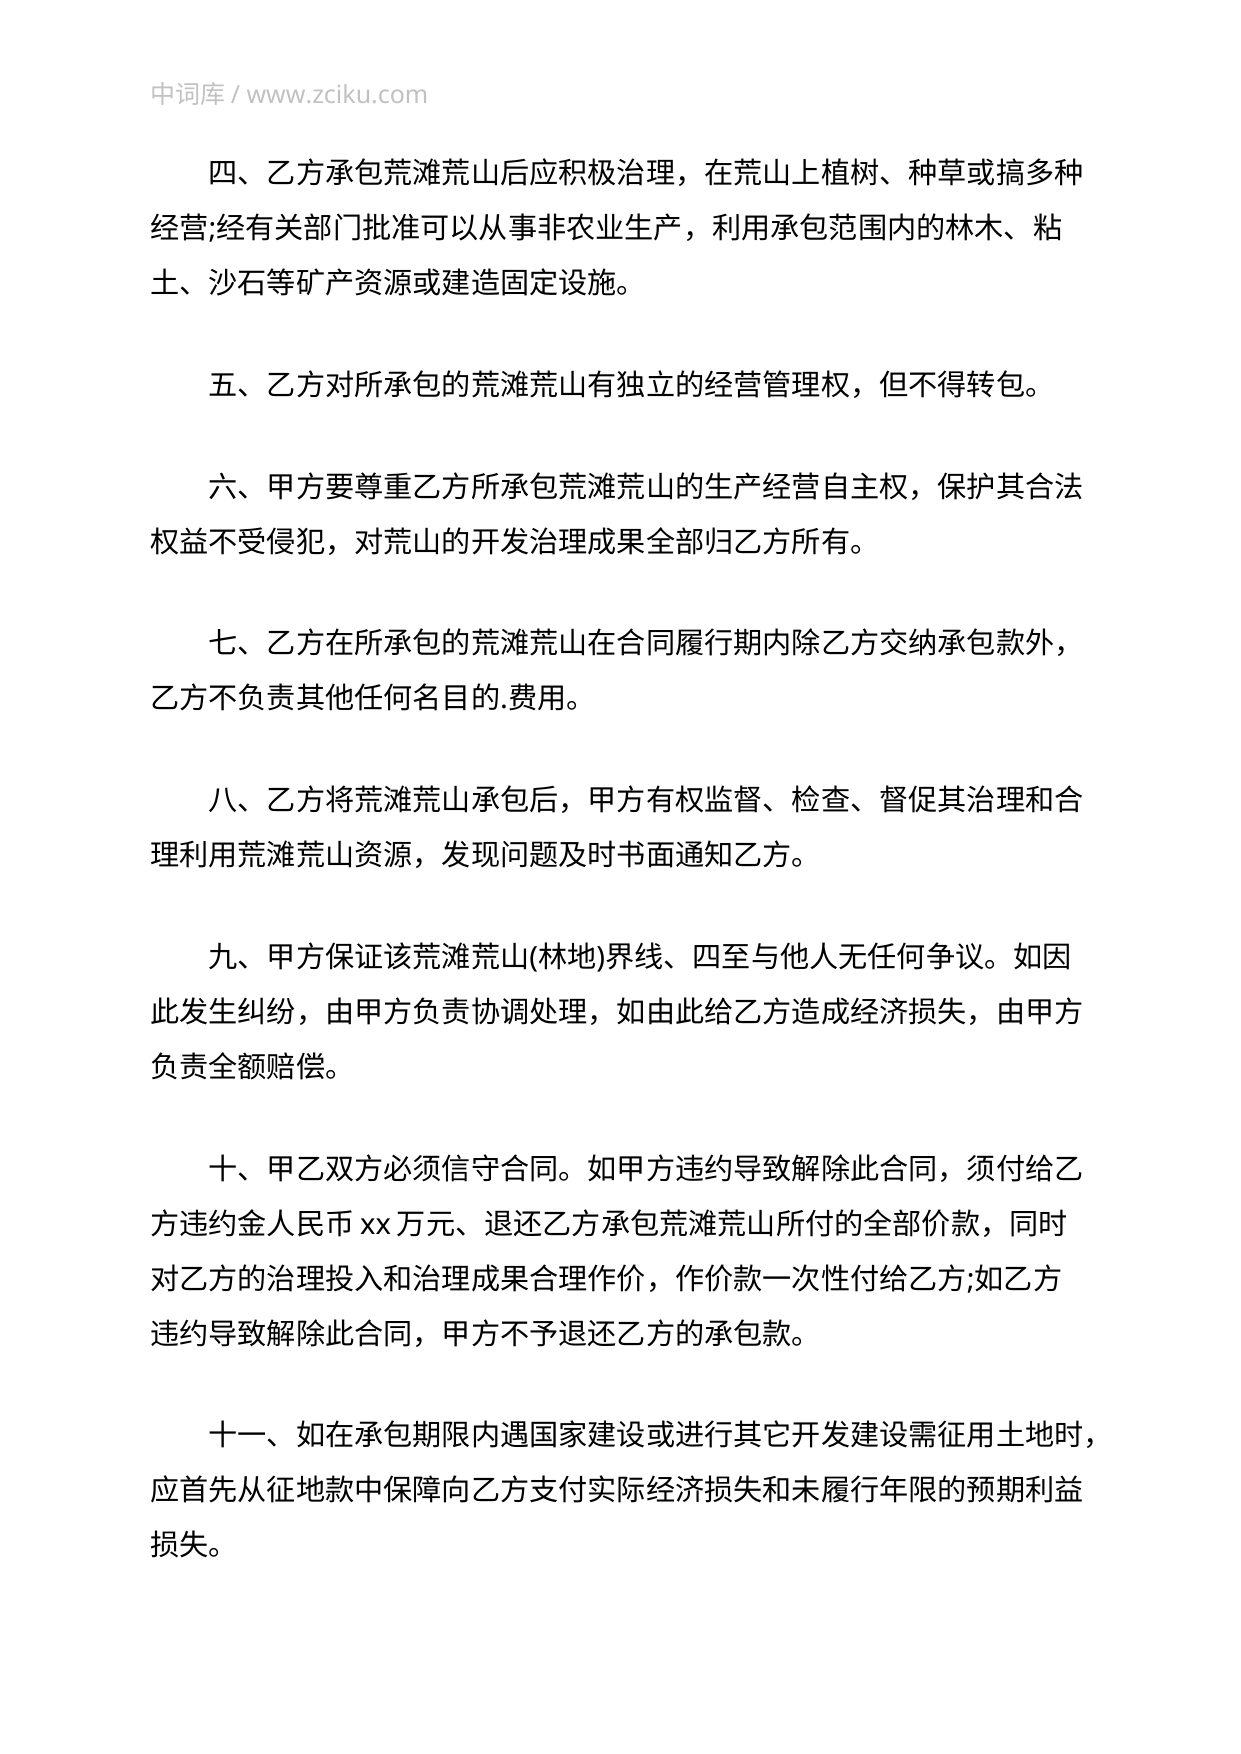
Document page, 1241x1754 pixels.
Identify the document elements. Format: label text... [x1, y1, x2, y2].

text 八、乙方将荒滩荒山承包后，甲方有权监督、检查、督促其治理和合理利用荒滩荒山资源，发现问题及时书面通知乙方。 [150, 777, 1090, 874]
text 七、乙方在所承包的荒滩荒山在合同履行期内除乙方交纳承包款外，乙方不负责其他任何名目的.费用。 [150, 620, 1090, 717]
text 十一、如在承包期限内遇国家建设或进行其它开发建设需征用土地时，应首先从征地款中保障向乙方支付实际经济损失和未履行年限的预期利益损失。 [150, 1412, 1090, 1564]
text 六、甲方要尊重乙方所承包荒滩荒山的生产经营自主权，保护其合法权益不受侵犯，对荒山的开发治理成果全部归乙方所有。 [150, 463, 1090, 561]
text 四、乙方承包荒滩荒山后应积极治理，在荒山上植树、种草或搞多种经营;经有关部门批准可以从事非农业生产，利用承包范围内的林木、粘土、沙石等矿产资源或建造固定设施。 [150, 150, 1090, 302]
text 五、乙方对所承包的荒滩荒山有独立的经营管理权，但不得转包。 [150, 362, 1090, 404]
text 十、甲乙双方必须信守合同。如甲方违约导致解除此合同，须付给乙方违约金人民币xx万元、退还乙方承包荒滩荒山所付的全部价款，同时对乙方的治理投入和治理成果合理作价，作价款一次性付给乙方;如乙方违约导致解除此合同，甲方不予退还乙方的承包款。 [150, 1145, 1090, 1352]
text 九、甲方保证该荒滩荒山(林地)界线、四至与他人无任何争议。如因此发生纠纷，由甲方负责协调处理，如由此给乙方造成经济损失，由甲方负责全额赔偿。 [150, 934, 1090, 1086]
